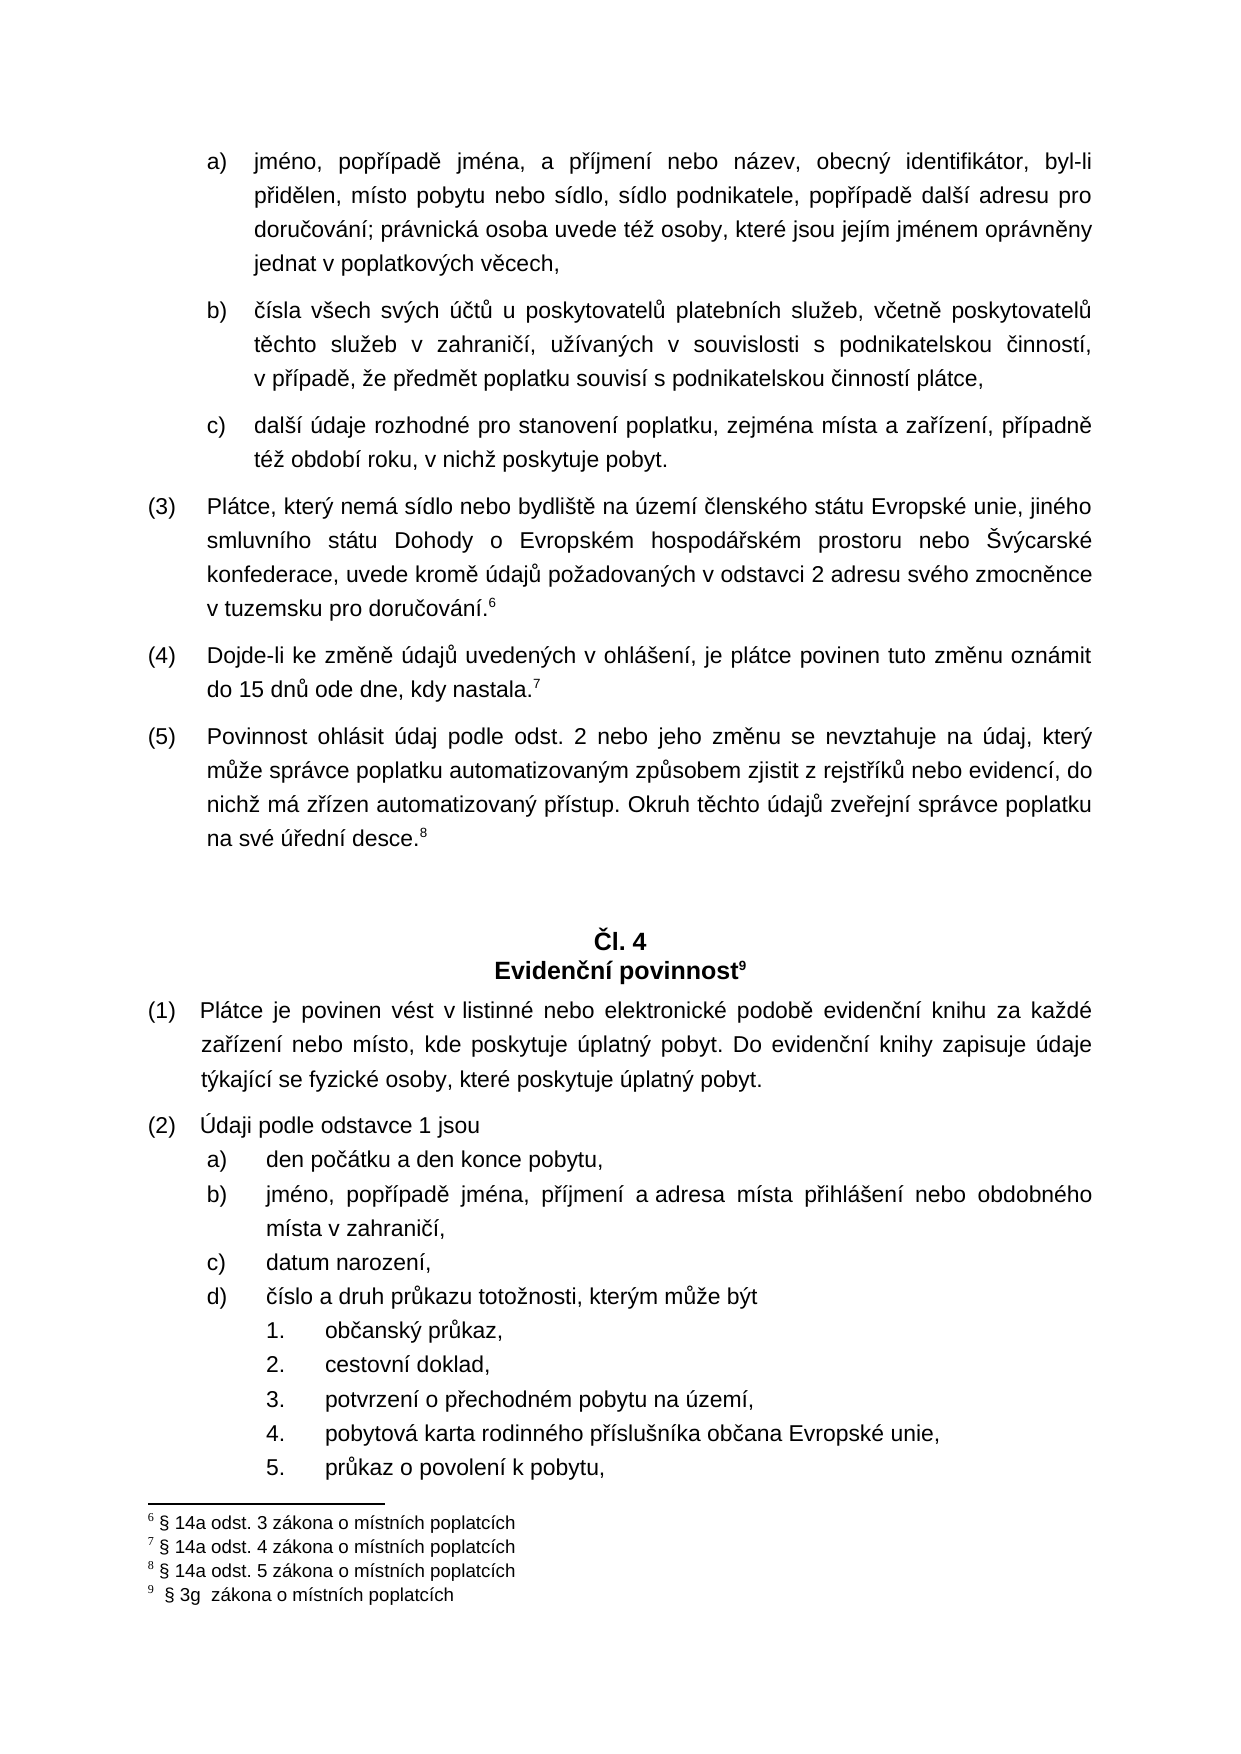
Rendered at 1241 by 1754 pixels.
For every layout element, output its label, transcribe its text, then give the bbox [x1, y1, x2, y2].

list Plátce, který nemá sídlo nebo bydliště na území členského státu Evropské unie, jiného smluvního státu Dohody o Evropském hospodářském prostoru nebo Švýcarské konfederace, uvede kromě údajů požadovaných v odstavci 2 adresu svého zmocněnce v tuzemsku pro doručování. [148, 493, 1093, 621]
text jméno, popřípadě jména, příjmení a adresa místa přihlášení nebo obdobného místa v zahraničí, [207, 1181, 1093, 1241]
list jméno, popřípadě jména, a příjmení nebo název, obecný identifikátor, byl-li přidělen, místo pobytu nebo sídlo, sídlo podnikatele, popřípadě další adresu pro doručování; právnická osoba uvede též osoby, které jsou jejím jménem oprávněny jednat v poplatkových věcech, [207, 148, 1093, 276]
text datum narození, [207, 1249, 1093, 1275]
text průkaz o povolení k pobytu, [266, 1454, 1093, 1480]
list Dojde-li ke změně údajů uvedených v ohlášení, je plátce povinen tuto změnu oznámit do 15 dnů ode dne, kdy nastala. [148, 642, 1093, 702]
text pobytová karta rodinného příslušníka občana Evropské unie, [266, 1420, 1093, 1446]
text číslo a druh průkazu totožnosti, kterým může být [207, 1283, 1093, 1309]
text občanský průkaz, [266, 1317, 1093, 1344]
text cestovní doklad, [266, 1351, 1093, 1378]
list další údaje rozhodné pro stanovení poplatku, zejména místa a zařízení, případně též období roku, v nichž poskytuje pobyt. [207, 412, 1093, 472]
text Plátce je povinen vést v listinné nebo elektronické podobě evidenční knihu za každé zařízení nebo místo, kde poskytuje úplatný pobyt. Do evidenční knihy zapisuje údaje týkající se fyzické osoby, které poskytuje úplatný pobyt. [148, 997, 1093, 1092]
list Povinnost ohlásit údaj podle odst. 2 nebo jeho změnu se nevztahuje na údaj, který může správce poplatku automatizovaným způsobem zjistit z rejstříků nebo evidencí, do nichž má zřízen automatizovaný přístup. Okruh těchto údajů zveřejní správce poplatku na své úřední desce. [148, 723, 1093, 851]
text Evidenční povinnost [148, 956, 1093, 985]
list čísla všech svých účtů u poskytovatelů platebních služeb, včetně poskytovatelů těchto služeb v zahraničí, užívaných v souvislosti s podnikatelskou činností, v případě, že předmět poplatku souvisí s podnikatelskou činností plátce, [207, 297, 1093, 391]
text potvrzení o přechodném pobytu na území, [266, 1386, 1093, 1412]
text Údaji podle odstavce 1 jsou [148, 1112, 1093, 1139]
text den počátku a den konce pobytu, [207, 1146, 1093, 1173]
text Čl. 4 [148, 927, 1093, 956]
